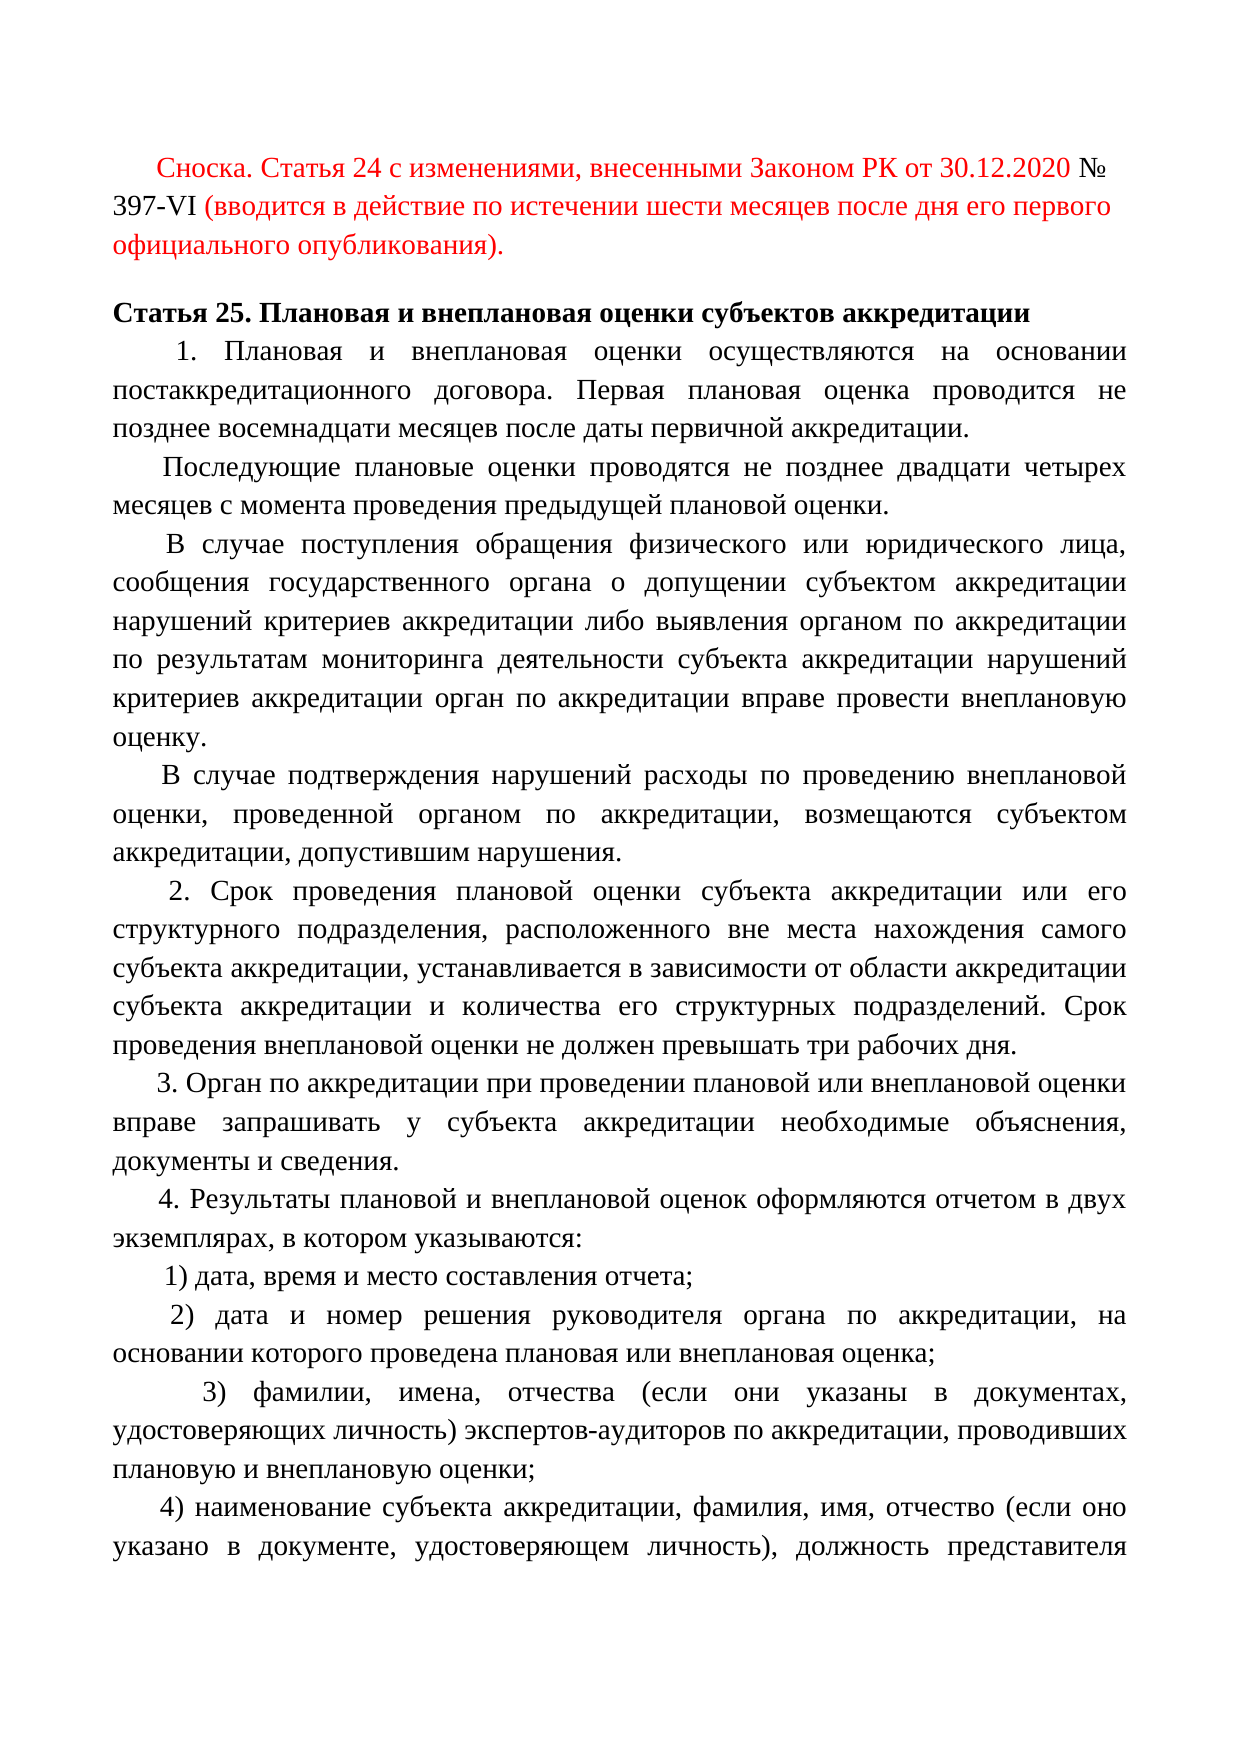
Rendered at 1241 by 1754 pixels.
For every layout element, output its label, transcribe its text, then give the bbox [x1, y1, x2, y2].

text 3) фамилии, имена, отчества (если они указаны в документах, удостоверяющих личность) экспертов-аудиторов по аккредитации, проводивших плановую и внеплановую оценки; [112, 1374, 1128, 1484]
text 4. Результаты плановой и внеплановой оценок оформляются отчетом в двух экземплярах, в котором указываются: [112, 1181, 1128, 1253]
text 2. Срок проведения плановой оценки субъекта аккредитации или его структурного подразделения, расположенного вне места нахождения самого субъекта аккредитации, устанавливается в зависимости от области аккредитации субъекта аккредитации и количества его структурных подразделений. Срок проведения внеплановой оценки не должен превышать три рабочих дня. [112, 873, 1128, 1061]
text 1. Плановая и внеплановая оценки осуществляются на основании постаккредитационного договора. Первая плановая оценка проводится не позднее восемнадцати месяцев после даты первичной аккредитации. [112, 333, 1128, 444]
text 2) дата и номер решения руководителя органа по аккредитации, на основании которого проведена плановая или внеплановая оценка; [112, 1297, 1128, 1369]
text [112, 1489, 1128, 1562]
text 1) дата, время и место составления отчета; [112, 1258, 1128, 1292]
text 3. Орган по аккредитации при проведении плановой или внеплановой оценки вправе запрашивать у субъекта аккредитации необходимые объяснения, документы и сведения. [112, 1066, 1128, 1176]
text Статья 25. Плановая и внеплановая оценки субъектов аккредитации [112, 295, 1128, 328]
text Сноска. Статья 24 с изменениями, внесенными Законом РК от 30.12.2020 № 397-VI (вводится в действие по истечении шести месяцев после дня его первого официального опубликования). [112, 150, 1128, 291]
text Последующие плановые оценки проводятся не позднее двадцати четырех месяцев с момента проведения предыдущей плановой оценки. [112, 449, 1128, 521]
text В случае поступления обращения физического или юридического лица, сообщения государственного органа о допущении субъектом аккредитации нарушений критериев аккредитации либо выявления органом по аккредитации по результатам мониторинга деятельности субъекта аккредитации нарушений критериев аккредитации орган по аккредитации вправе провести внеплановую оценку. [112, 526, 1128, 752]
text В случае подтверждения нарушений расходы по проведению внеплановой оценки, проведенной органом по аккредитации, возмещаются субъектом аккредитации, допустившим нарушения. [112, 757, 1128, 868]
